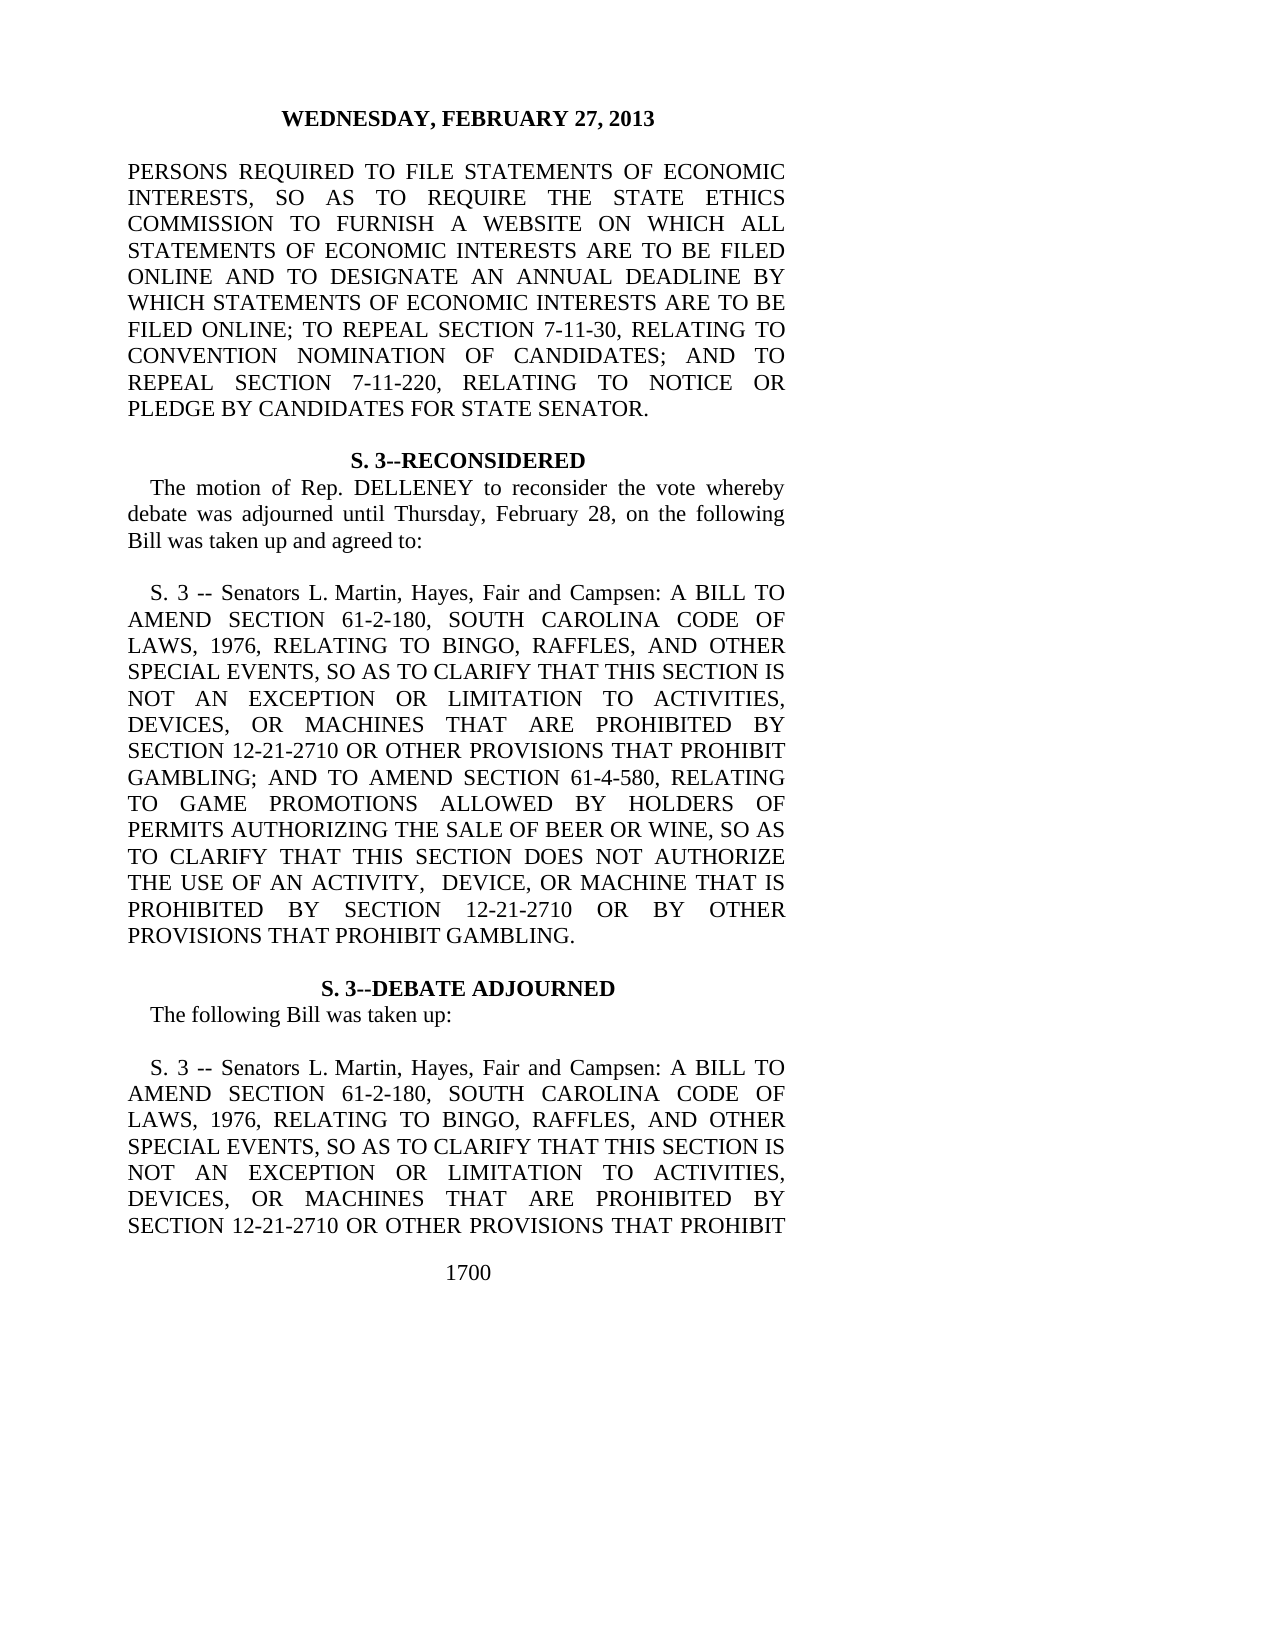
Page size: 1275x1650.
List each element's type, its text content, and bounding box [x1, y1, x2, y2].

text The following Bill was taken up: [127, 1001, 786, 1027]
text S. 3--DEBATE ADJOURNED [127, 975, 786, 1001]
text The motion of Rep. DELLENEY to reconsider the vote whereby debate was adjourned until Thursday, February 28, on the following Bill was taken up and agreed to: [127, 474, 786, 553]
text S. 3--RECONSIDERED [127, 448, 786, 474]
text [127, 158, 786, 421]
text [127, 1054, 786, 1238]
